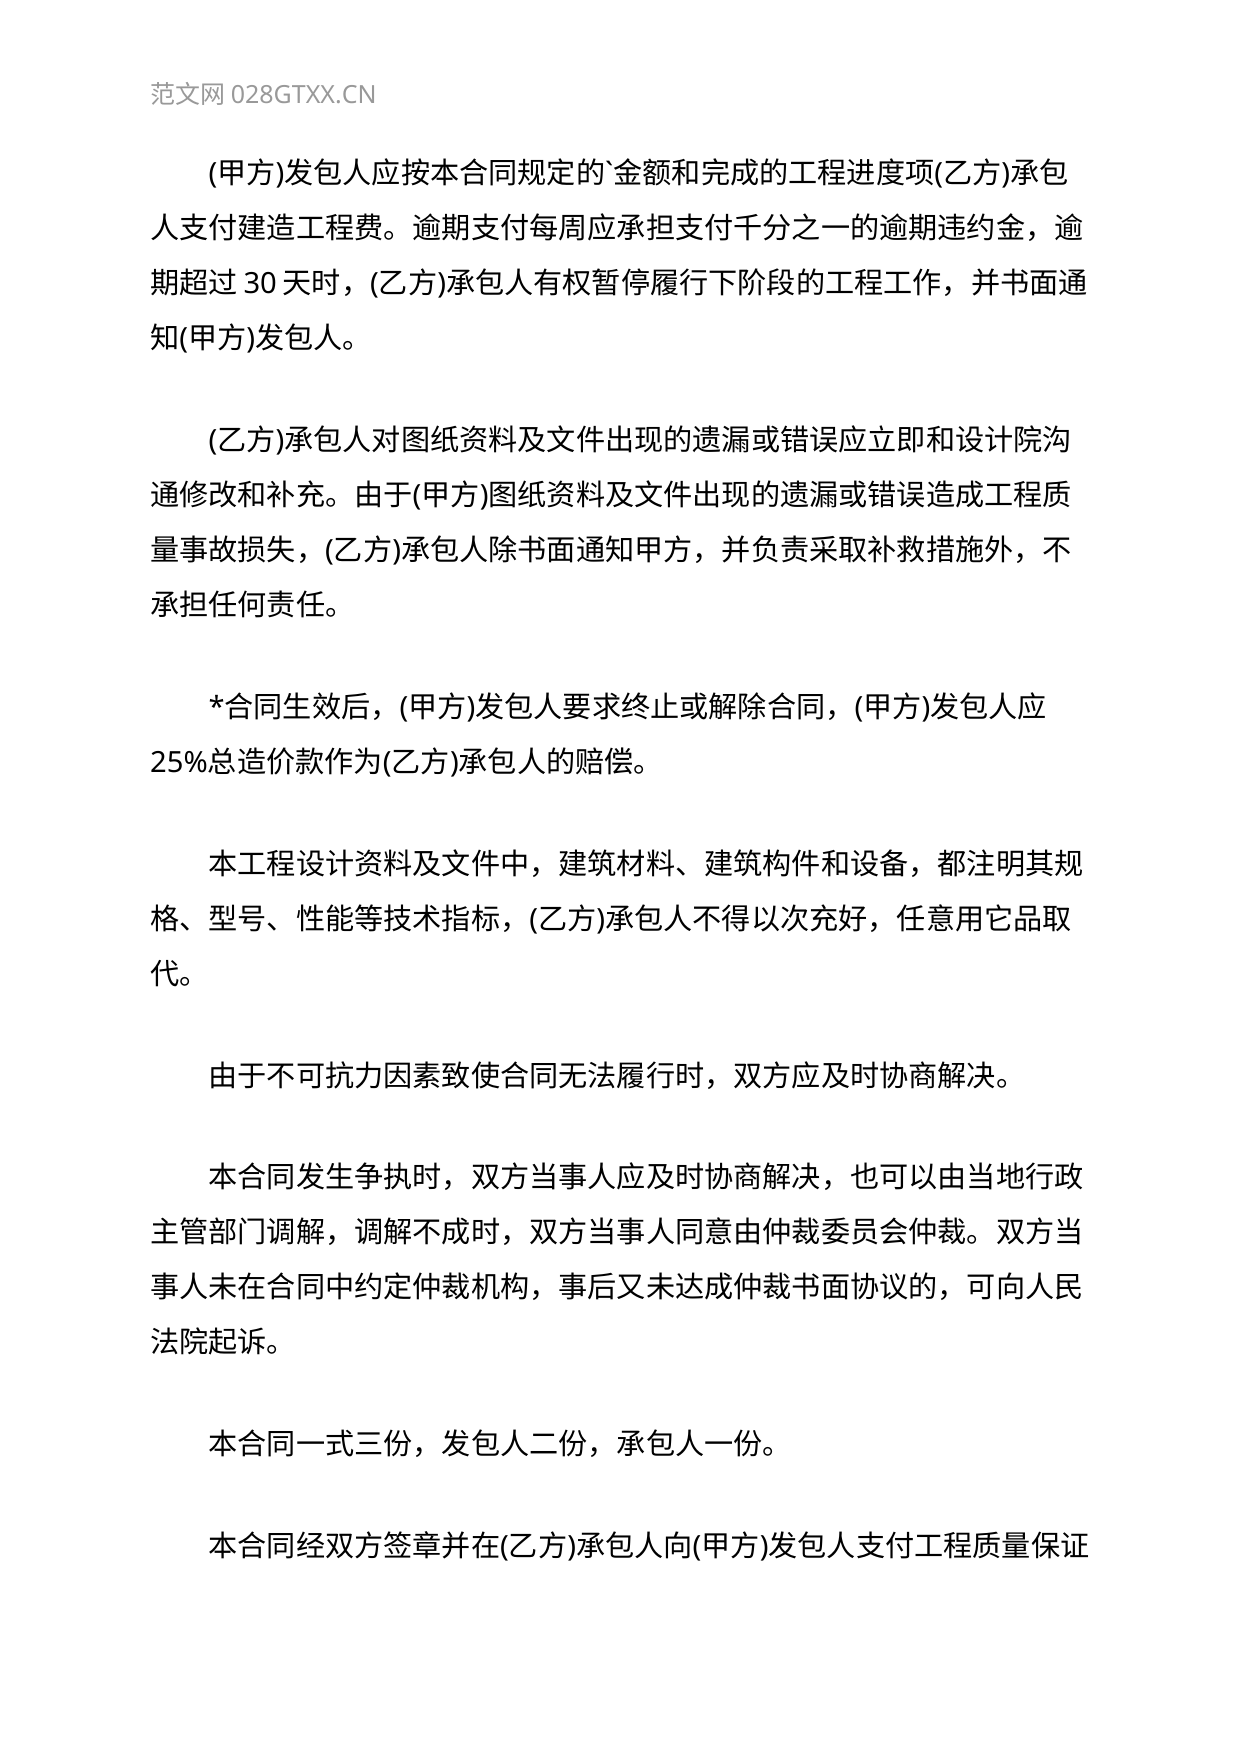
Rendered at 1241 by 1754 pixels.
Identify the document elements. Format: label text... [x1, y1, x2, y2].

text *合同生效后，(甲方)发包人要求终止或解除合同，(甲方)发包人应25%总造价款作为(乙方)承包人的赔偿。 [150, 684, 1090, 781]
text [150, 1522, 1090, 1565]
text (甲方)发包人应按本合同规定的`金额和完成的工程进度项(乙方)承包人支付建造工程费。逾期支付每周应承担支付千分之一的逾期违约金，逾期超过30天时，(乙方)承包人有权暂停履行下阶段的工程工作，并书面通知(甲方)发包人。 [150, 150, 1090, 357]
text (乙方)承包人对图纸资料及文件出现的遗漏或错误应立即和设计院沟通修改和补充。由于(甲方)图纸资料及文件出现的遗漏或错误造成工程质量事故损失，(乙方)承包人除书面通知甲方，并负责采取补救措施外，不承担任何责任。 [150, 417, 1090, 624]
text 由于不可抗力因素致使合同无法履行时，双方应及时协商解决。 [150, 1052, 1090, 1094]
text 本合同一式三份，发包人二份，承包人一份。 [150, 1421, 1090, 1463]
text 本合同发生争执时，双方当事人应及时协商解决，也可以由当地行政主管部门调解，调解不成时，双方当事人同意由仲裁委员会仲裁。双方当事人未在合同中约定仲裁机构，事后又未达成仲裁书面协议的，可向人民法院起诉。 [150, 1154, 1090, 1361]
text 本工程设计资料及文件中，建筑材料、建筑构件和设备，都注明其规格、型号、性能等技术指标，(乙方)承包人不得以次充好，任意用它品取代。 [150, 841, 1090, 993]
